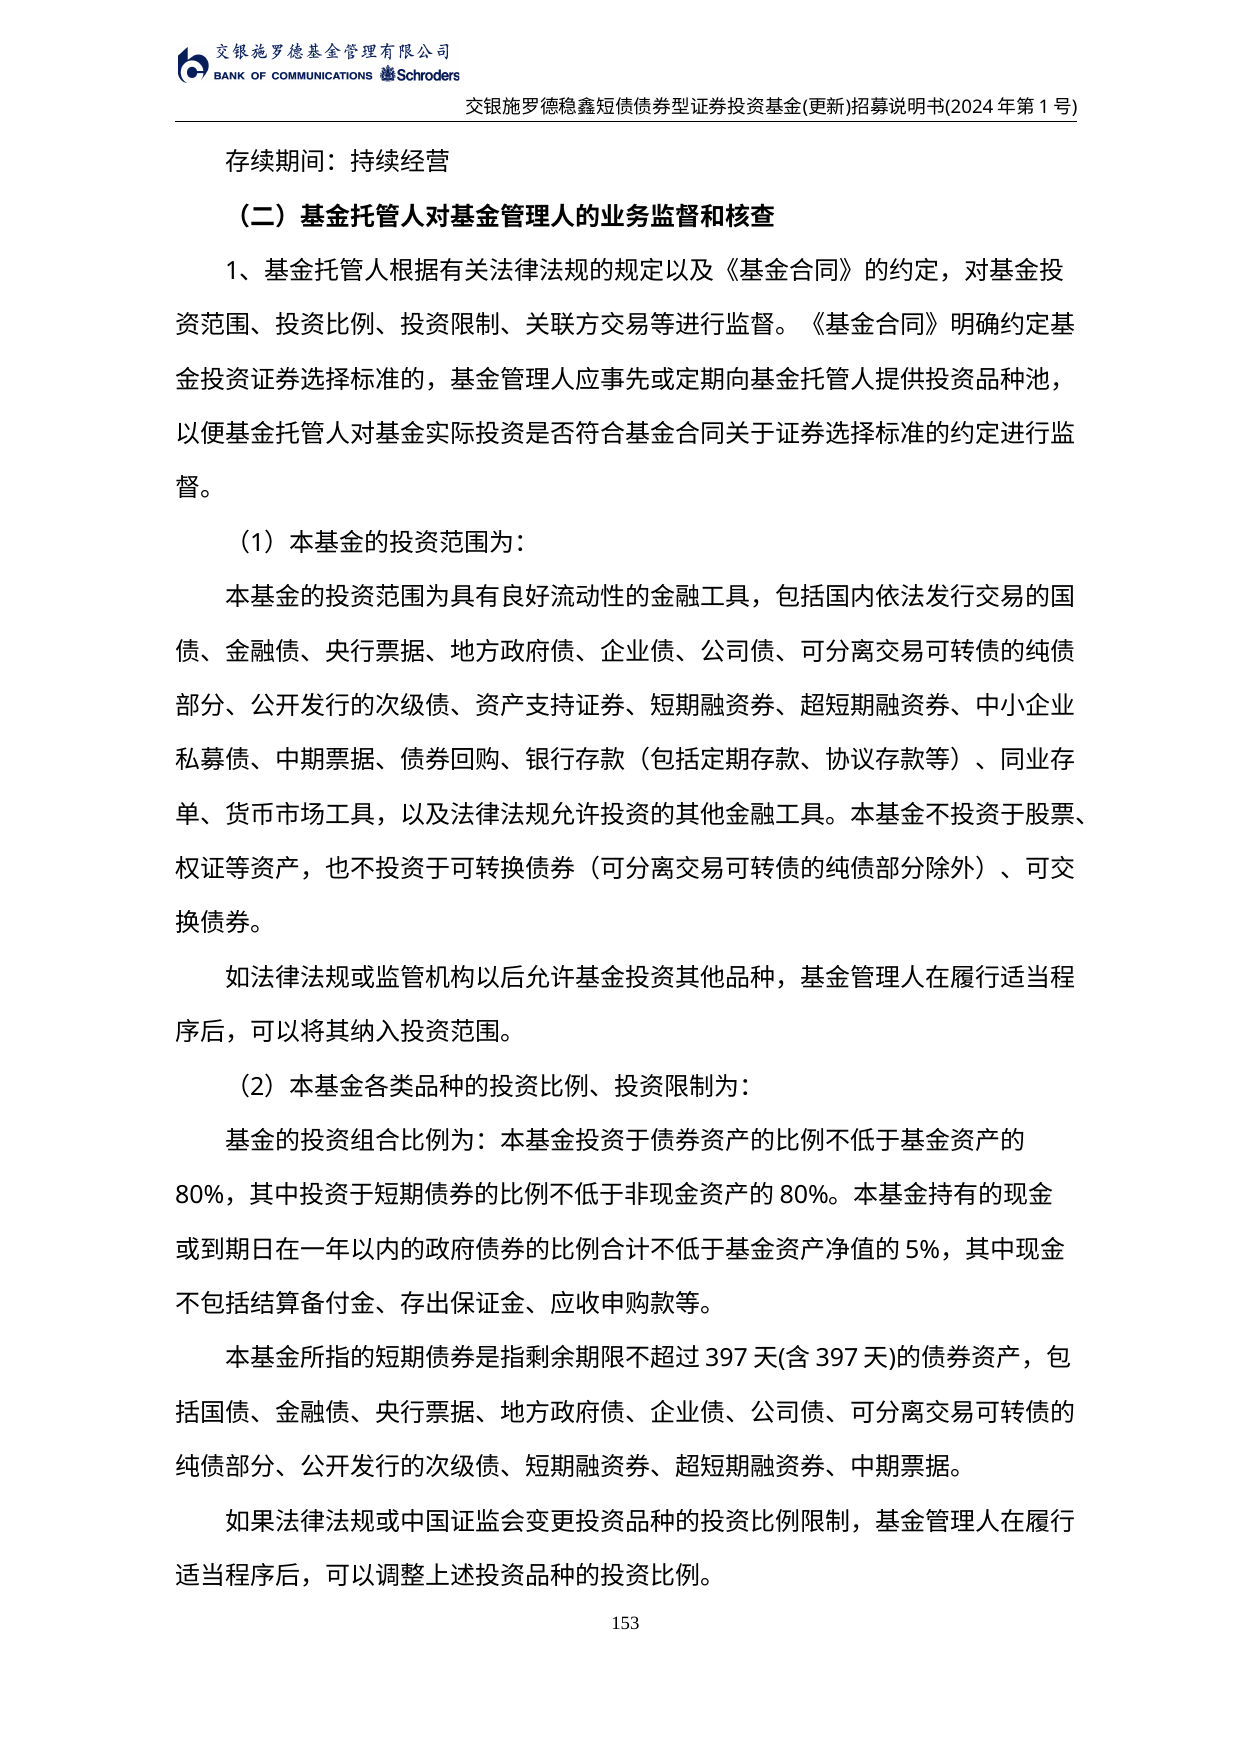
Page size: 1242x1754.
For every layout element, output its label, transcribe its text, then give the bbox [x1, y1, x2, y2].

text （1）本基金的投资范围为： [175, 522, 1077, 558]
picture [178, 43, 460, 83]
text 存续期间：持续经营 [175, 142, 1077, 178]
text 基金的投资组合比例为：本基金投资于债券资产的比例不低于基金资产的80%，其中投资于短期债券的比例不低于非现金资产的80%。本基金持有的现金或到期日在一年以内的政府债券的比例合计不低于基金资产净值的5%，其中现金不包括结算备付金、存出保证金、应收申购款等。 [175, 1120, 1077, 1320]
text 如果法律法规或中国证监会变更投资品种的投资比例限制，基金管理人在履行适当程序后，可以调整上述投资品种的投资比例。 [175, 1501, 1077, 1592]
text 本基金所指的短期债券是指剩余期限不超过397天(含397天)的债券资产，包括国债、金融债、央行票据、地方政府债、企业债、公司债、可分离交易可转债的纯债部分、公开发行的次级债、短期融资券、超短期融资券、中期票据。 [175, 1338, 1077, 1483]
text （二）基金托管人对基金管理人的业务监督和核查 [175, 196, 1077, 232]
text 1、基金托管人根据有关法律法规的规定以及《基金合同》的约定，对基金投资范围、投资比例、投资限制、关联方交易等进行监督。《基金合同》明确约定基金投资证券选择标准的，基金管理人应事先或定期向基金托管人提供投资品种池，以便基金托管人对基金实际投资是否符合基金合同关于证券选择标准的约定进行监督。 [175, 250, 1077, 504]
text 如法律法规或监管机构以后允许基金投资其他品种，基金管理人在履行适当程序后，可以将其纳入投资范围。 [175, 957, 1077, 1048]
text 本基金的投资范围为具有良好流动性的金融工具，包括国内依法发行交易的国债、金融债、央行票据、地方政府债、企业债、公司债、可分离交易可转债的纯债部分、公开发行的次级债、资产支持证券、短期融资券、超短期融资券、中小企业私募债、中期票据、债券回购、银行存款（包括定期存款、协议存款等）、同业存单、货币市场工具，以及法律法规允许投资的其他金融工具。本基金不投资于股票、权证等资产，也不投资于可转换债券（可分离交易可转债的纯债部分除外）、可交换债券。 [175, 577, 1077, 939]
text （2）本基金各类品种的投资比例、投资限制为： [175, 1066, 1077, 1102]
